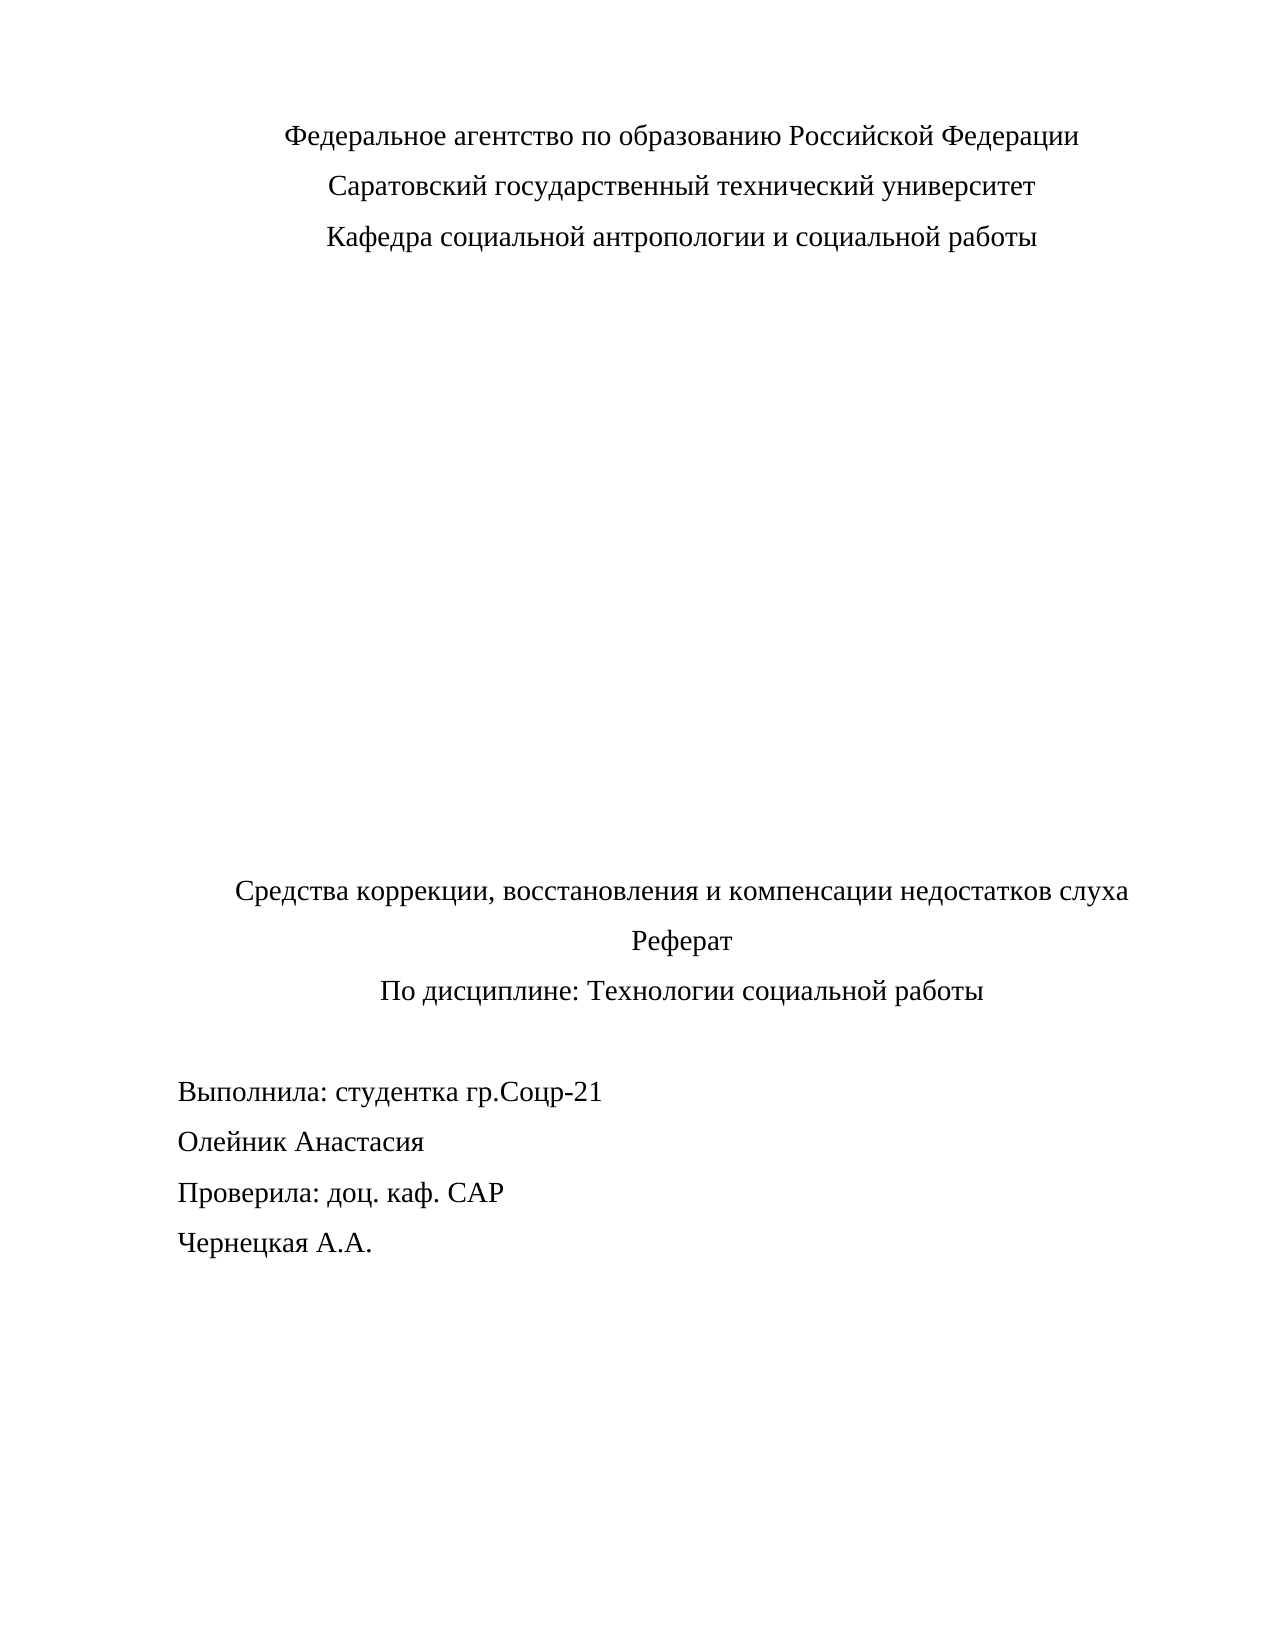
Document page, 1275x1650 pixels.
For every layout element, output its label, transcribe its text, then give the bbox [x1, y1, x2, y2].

text Средства коррекции, восстановления и компенсации недостатков слуха [177, 873, 1186, 906]
text Кафедра социальной антропологии и социальной работы [177, 219, 1186, 252]
text Федеральное агентство по образованию Российской Федерации [177, 118, 1186, 152]
text Олейник Анастасия [177, 1124, 1186, 1158]
text Чернецкая А.А. [177, 1225, 1186, 1258]
text Выполнила: студентка гр.Соцр-21 [177, 1074, 1186, 1108]
text Проверила: доц. каф. САР [177, 1175, 1186, 1208]
text Реферат [177, 923, 1186, 957]
text Саратовский государственный технический университет [177, 168, 1186, 202]
text По дисциплине: Технологии социальной работы [177, 973, 1186, 1007]
